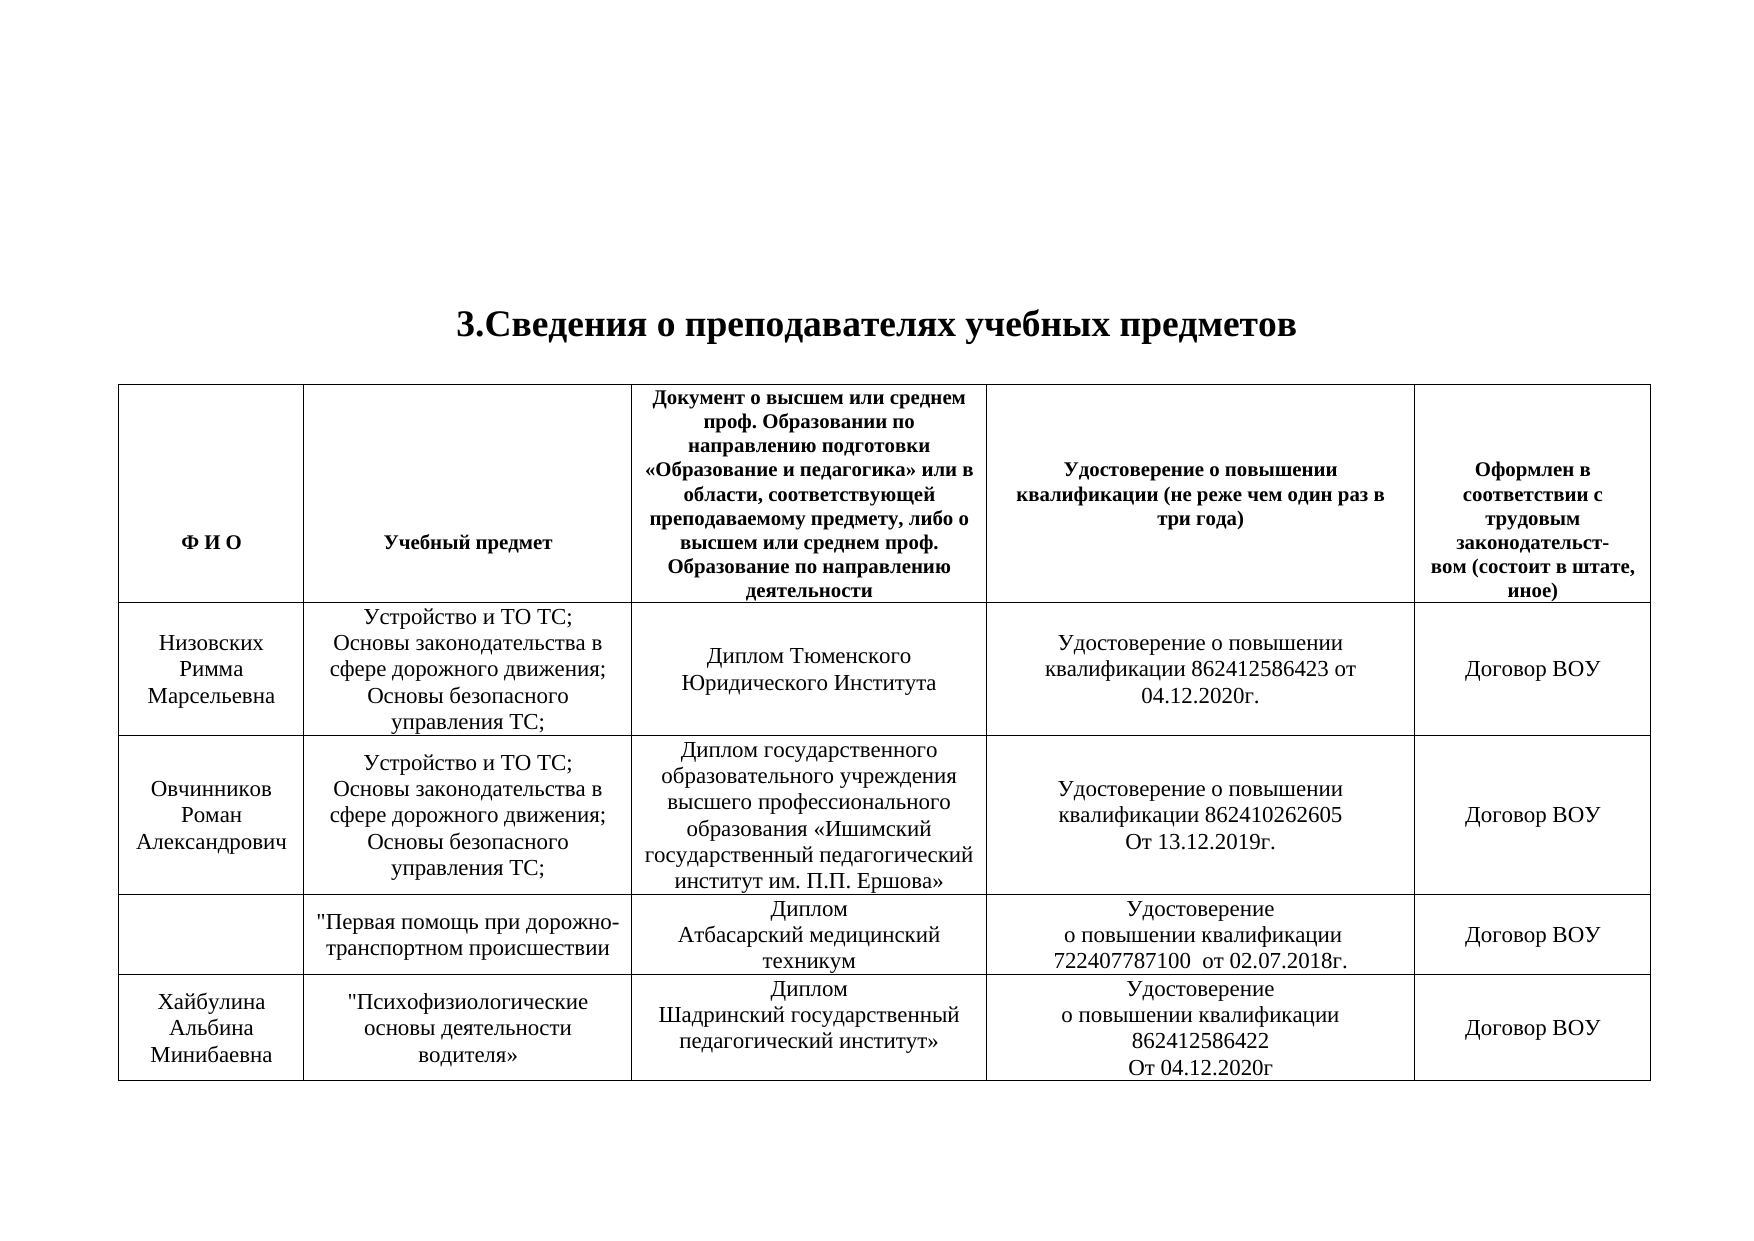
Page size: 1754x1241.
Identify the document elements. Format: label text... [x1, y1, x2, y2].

table_cell Удостоверение о повышении квалификации 862412586422 От 04.12.2020г [987, 975, 1414, 1080]
table_cell Удостоверение о повышении квалификации 722407787100 от 02.07.2018г. [987, 895, 1414, 974]
table_cell Овчинников Роман Александрович [119, 736, 303, 894]
table_cell Устройство и ТО ТС; Основы законодательства в сфере дорожного движения; Основы безопасного управления ТС; [304, 603, 631, 734]
table_cell Диплом Атбасарский медицинский техникум [632, 895, 986, 974]
table_cell Диплом Тюменского Юридического Института [632, 603, 986, 734]
table_cell Договор ВОУ [1415, 895, 1650, 974]
table_cell "Психофизиологические основы деятельности водителя» [304, 975, 631, 1080]
table_header Удостоверение о повышении квалификации (не реже чем один раз в три года) [987, 385, 1414, 602]
table_cell [119, 895, 303, 974]
table_header Оформлен в соответствии с трудовым законодательст- вом (состоит в штате, иное) [1415, 385, 1650, 602]
table_header Учебный предмет [304, 385, 631, 602]
table_cell Договор ВОУ [1415, 603, 1650, 734]
table_cell Диплом Шадринский государственный педагогический институт» [632, 975, 986, 1080]
table_cell Удостоверение о повышении квалификации 862412586423 от 04.12.2020г. [987, 603, 1414, 734]
text 3.Сведения о преподавателях учебных предметов [118, 302, 1636, 345]
table_header Ф И О [119, 385, 303, 602]
table_header Документ о высшем или среднем проф. Образовании по направлению подготовки «Образование и педагогика» или в области, соответствующей преподаваемому предмету, либо о высшем или среднем проф. Образование по направлению деятельности [632, 385, 986, 602]
table_cell Диплом государственного образовательного учреждения высшего профессионального образования «Ишимский государственный педагогический институт им. П.П. Ершова» [632, 736, 986, 894]
table_cell Договор ВОУ [1415, 975, 1650, 1080]
table_cell Договор ВОУ [1415, 736, 1650, 894]
table_cell Удостоверение о повышении квалификации 862410262605 От 13.12.2019г. [987, 736, 1414, 894]
table_cell Хайбулина Альбина Минибаевна [119, 975, 303, 1080]
table_cell Низовских Римма Марсельевна [119, 603, 303, 734]
table_cell Устройство и ТО ТС; Основы законодательства в сфере дорожного движения; Основы безопасного управления ТС; [304, 736, 631, 894]
table_cell "Первая помощь при дорожно-транспортном происшествии [304, 895, 631, 974]
